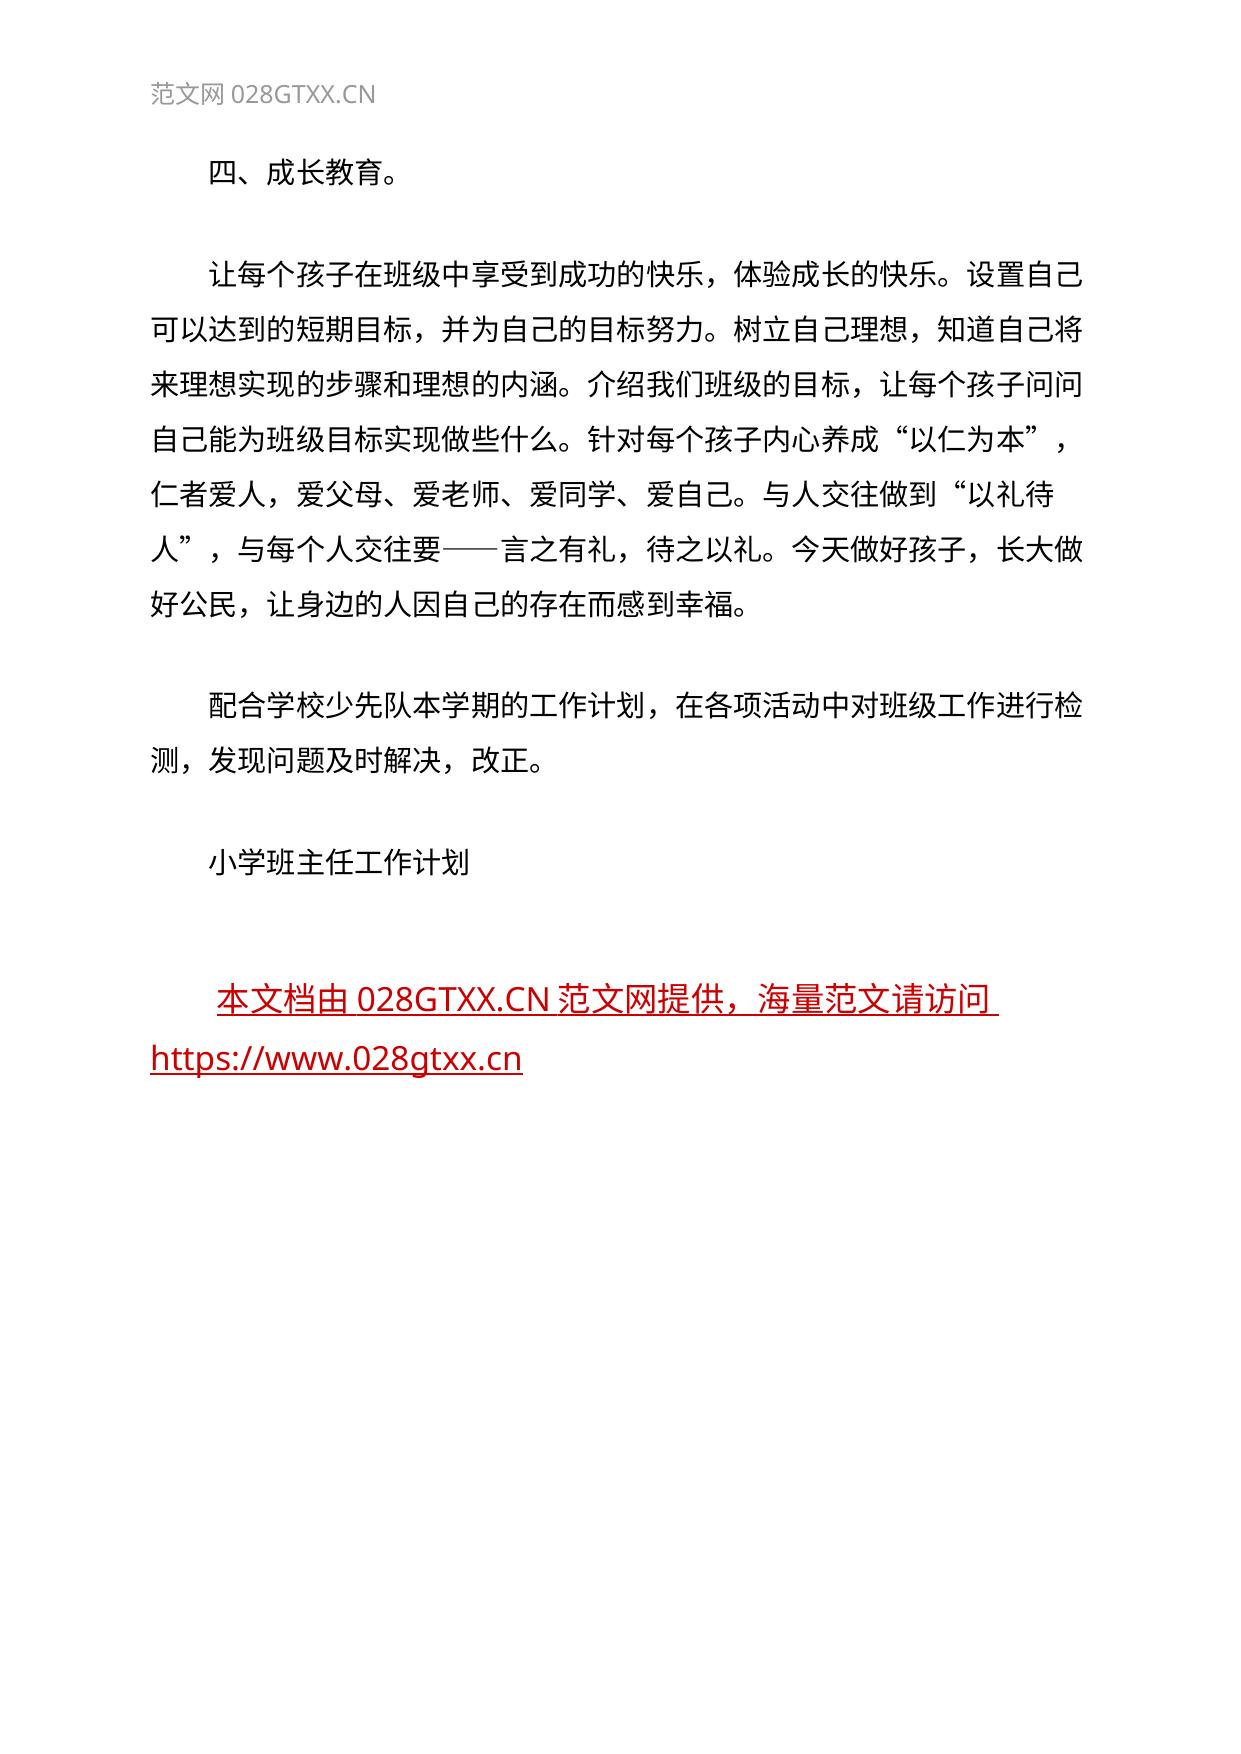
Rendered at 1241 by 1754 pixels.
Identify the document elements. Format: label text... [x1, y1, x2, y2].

text 本文档由028GTXX.CN范文网提供，海量范文请访问 https://www.028gtxx.cn [150, 973, 1090, 1080]
text 四、成长教育。 [150, 150, 1090, 192]
text 让每个孩子在班级中享受到成功的快乐，体验成长的快乐。设置自己可以达到的短期目标，并为自己的目标努力。树立自己理想，知道自己将来理想实现的步骤和理想的内涵。介绍我们班级的目标，让每个孩子问问自己能为班级目标实现做些什么。针对每个孩子内心养成“以仁为本”，仁者爱人，爱父母、爱老师、爱同学、爱自己。与人交往做到“以礼待人”，与每个人交往要——言之有礼，待之以礼。今天做好孩子，长大做好公民，让身边的人因自己的存在而感到幸福。 [150, 252, 1090, 623]
text 配合学校少先队本学期的工作计划，在各项活动中对班级工作进行检测，发现问题及时解决，改正。 [150, 683, 1090, 780]
text 小学班主任工作计划 [150, 839, 1090, 882]
